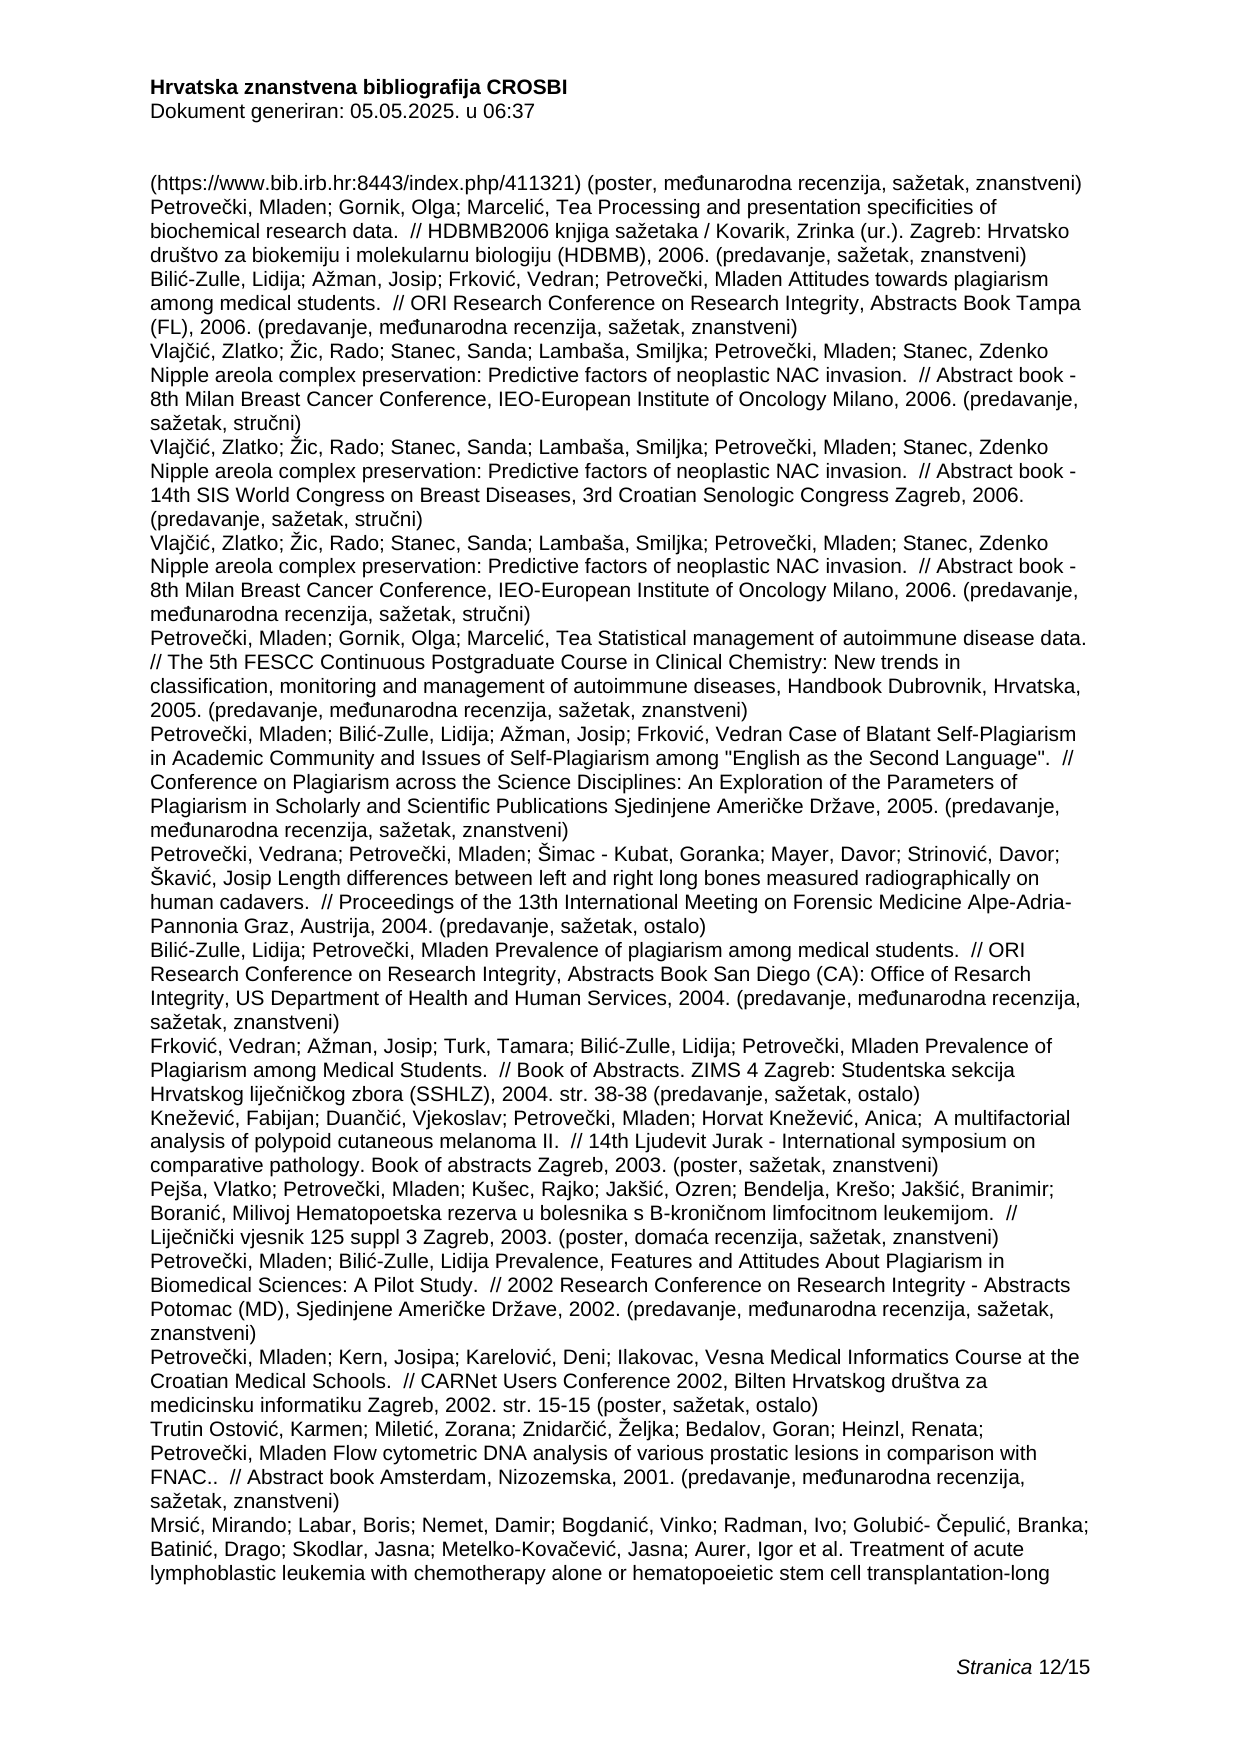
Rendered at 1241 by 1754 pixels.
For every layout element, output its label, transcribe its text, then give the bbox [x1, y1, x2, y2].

text Vlajčić, Zlatko; Žic, Rado; Stanec, Sanda; Lambaša, Smiljka; Petrovečki, Mladen; Stanec, Zdenko [150, 434, 1090, 530]
text Petrovečki, Mladen; Gornik, Olga; Marcelić, Tea [150, 626, 1090, 722]
text Bilić-Zulle, Lidija; Petrovečki, Mladen [150, 938, 1090, 1033]
text Petrovečki, Mladen; Gornik, Olga; Marcelić, Tea [150, 195, 1090, 267]
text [150, 1513, 1090, 1584]
text Pejša, Vlatko; Petrovečki, Mladen; Kušec, Rajko; Jakšić, Ozren; Bendelja, Krešo; Jakšić, Branimir; Boranić, Milivoj [150, 1177, 1090, 1249]
text Bilić-Zulle, Lidija; Ažman, Josip; Frković, Vedran; Petrovečki, Mladen [150, 267, 1090, 339]
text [150, 171, 1090, 195]
text Vlajčić, Zlatko; Žic, Rado; Stanec, Sanda; Lambaša, Smiljka; Petrovečki, Mladen; Stanec, Zdenko [150, 530, 1090, 626]
text Petrovečki, Vedrana; Petrovečki, Mladen; Šimac - Kubat, Goranka; Mayer, Davor; Strinović, Davor; Škavić, Josip [150, 842, 1090, 938]
text Frković, Vedran; Ažman, Josip; Turk, Tamara; Bilić-Zulle, Lidija; Petrovečki, Mladen [150, 1033, 1090, 1105]
text Petrovečki, Mladen; Kern, Josipa; Karelović, Deni; Ilakovac, Vesna [150, 1345, 1090, 1417]
text Trutin Ostović, Karmen; Miletić, Zorana; Znidarčić, Željka; Bedalov, Goran; Heinzl, Renata; Petrovečki, Mladen [150, 1417, 1090, 1513]
text Vlajčić, Zlatko; Žic, Rado; Stanec, Sanda; Lambaša, Smiljka; Petrovečki, Mladen; Stanec, Zdenko [150, 339, 1090, 434]
text Petrovečki, Mladen; Bilić-Zulle, Lidija [150, 1249, 1090, 1345]
text Petrovečki, Mladen; Bilić-Zulle, Lidija; Ažman, Josip; Frković, Vedran [150, 722, 1090, 842]
text Knežević, Fabijan; Duančić, Vjekoslav; Petrovečki, Mladen; Horvat Knežević, Anica; [150, 1105, 1090, 1177]
